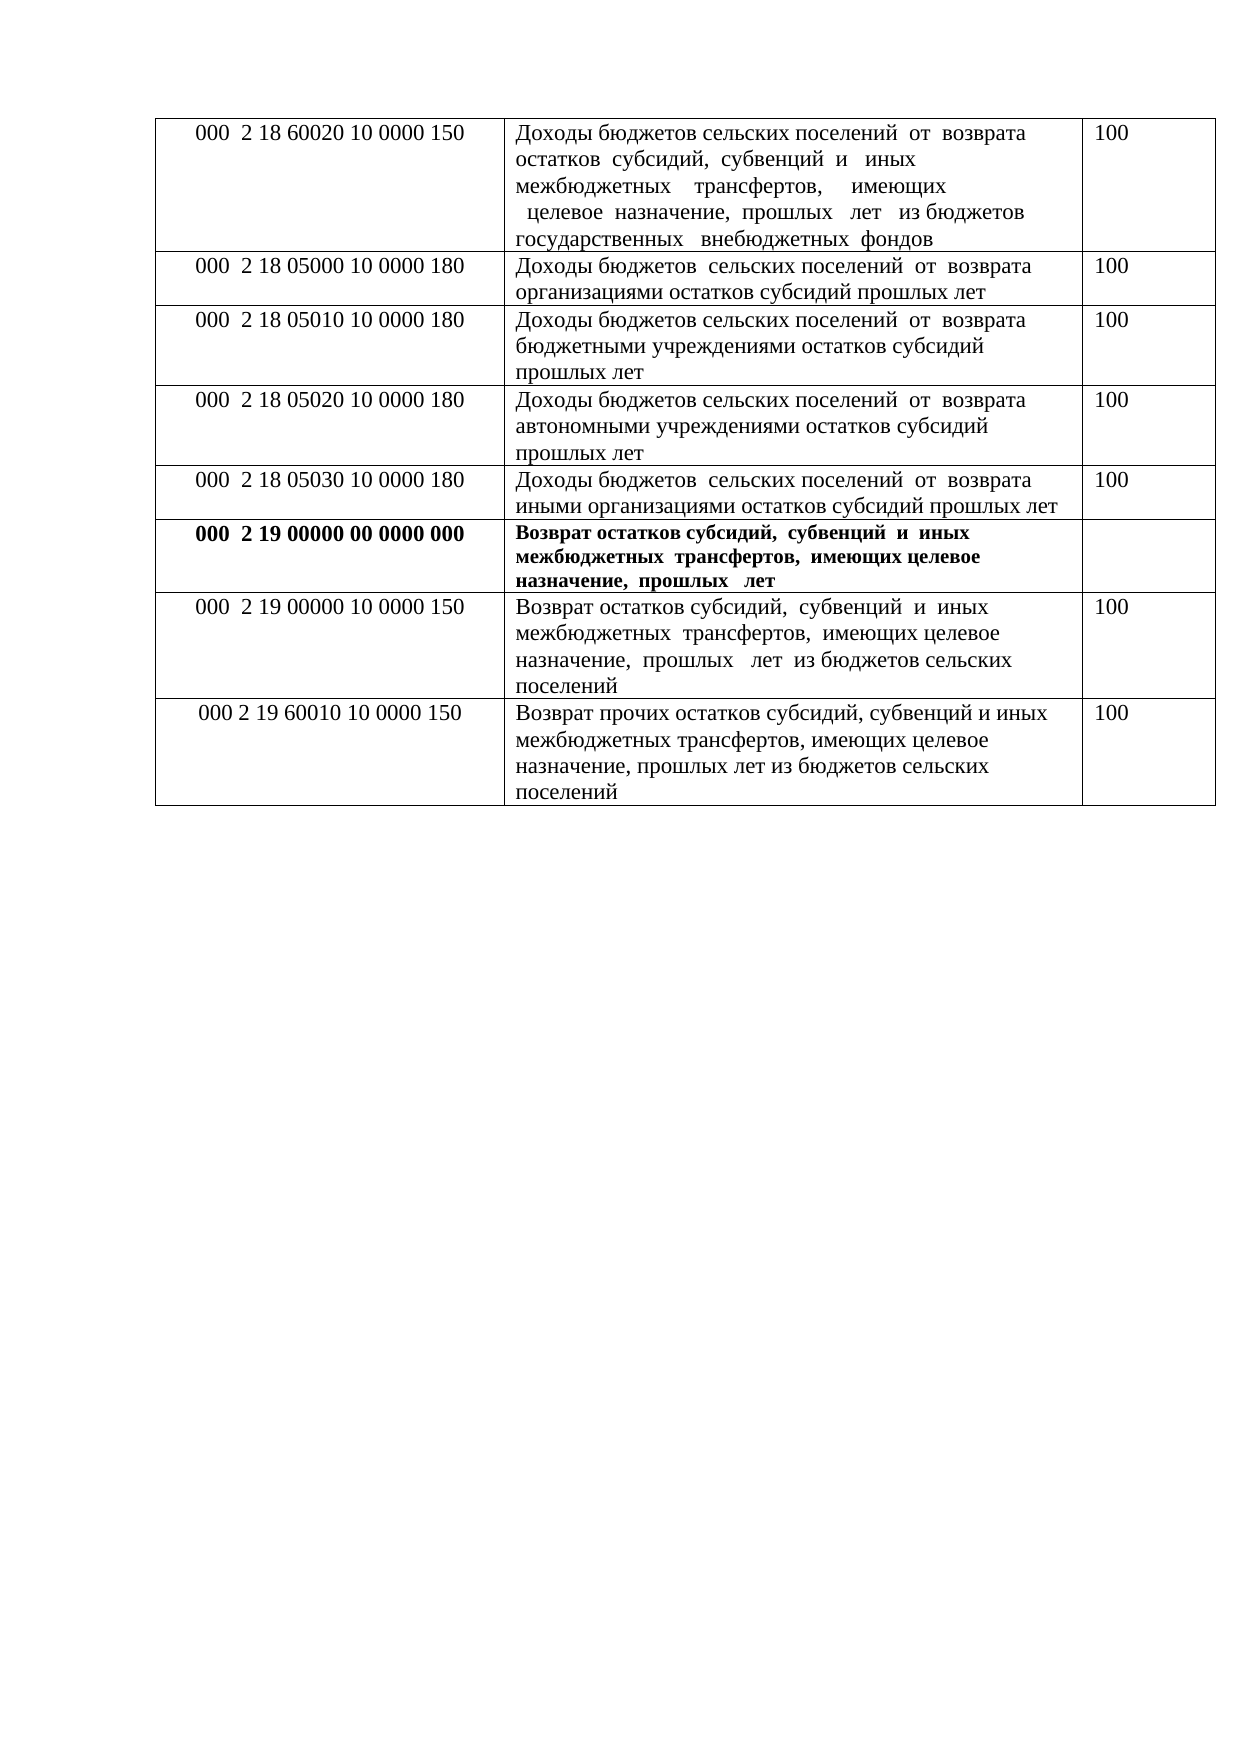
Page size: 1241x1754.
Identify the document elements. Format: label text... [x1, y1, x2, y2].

table_cell 100 [1083, 466, 1215, 519]
table_cell 000 2 19 60010 10 0000 150 [156, 699, 504, 805]
table_cell 000 2 18 60020 10 0000 150 [156, 119, 504, 251]
table_cell Возврат прочих остатков субсидий, субвенций и иных межбюджетных трансфертов, имеющих целевое назначение, прошлых лет из бюджетов сельских поселений [505, 699, 1082, 805]
table_cell Доходы бюджетов сельских поселений от возврата организациями остатков субсидий прошлых лет [505, 252, 1082, 305]
table_cell 000 2 19 00000 10 0000 150 [156, 593, 504, 698]
table_cell 000 2 18 05020 10 0000 180 [156, 386, 504, 465]
table_cell Возврат остатков субсидий, субвенций и иных межбюджетных трансфертов, имеющих целевое назначение, прошлых лет из бюджетов сельских поселений [505, 593, 1082, 698]
table_cell 000 2 19 00000 00 0000 000 [156, 520, 504, 592]
table_cell [1083, 520, 1215, 592]
table_cell Доходы бюджетов сельских поселений от возврата бюджетными учреждениями остатков субсидий прошлых лет [505, 306, 1082, 385]
table_cell 100 [1083, 699, 1215, 805]
table_cell 000 2 18 05030 10 0000 180 [156, 466, 504, 519]
table_cell 100 [1083, 119, 1215, 251]
table_cell Доходы бюджетов сельских поселений от возврата автономными учреждениями остатков субсидий прошлых лет [505, 386, 1082, 465]
table_cell Возврат остатков субсидий, субвенций и иных межбюджетных трансфертов, имеющих целевое назначение, прошлых лет [505, 520, 1082, 592]
table_cell 100 [1083, 252, 1215, 305]
table_cell 100 [1083, 386, 1215, 465]
table_cell 100 [1083, 593, 1215, 698]
table_cell 000 2 18 05000 10 0000 180 [156, 252, 504, 305]
table_cell Доходы бюджетов сельских поселений от возврата остатков субсидий, субвенций и иных межбюджетных трансфертов, имеющих целевое назначение, прошлых лет из бюджетов государственных внебюджетных фондов [505, 119, 1082, 251]
table_cell 100 [1083, 306, 1215, 385]
table_cell Доходы бюджетов сельских поселений от возврата иными организациями остатков субсидий прошлых лет [505, 466, 1082, 519]
table_cell 000 2 18 05010 10 0000 180 [156, 306, 504, 385]
